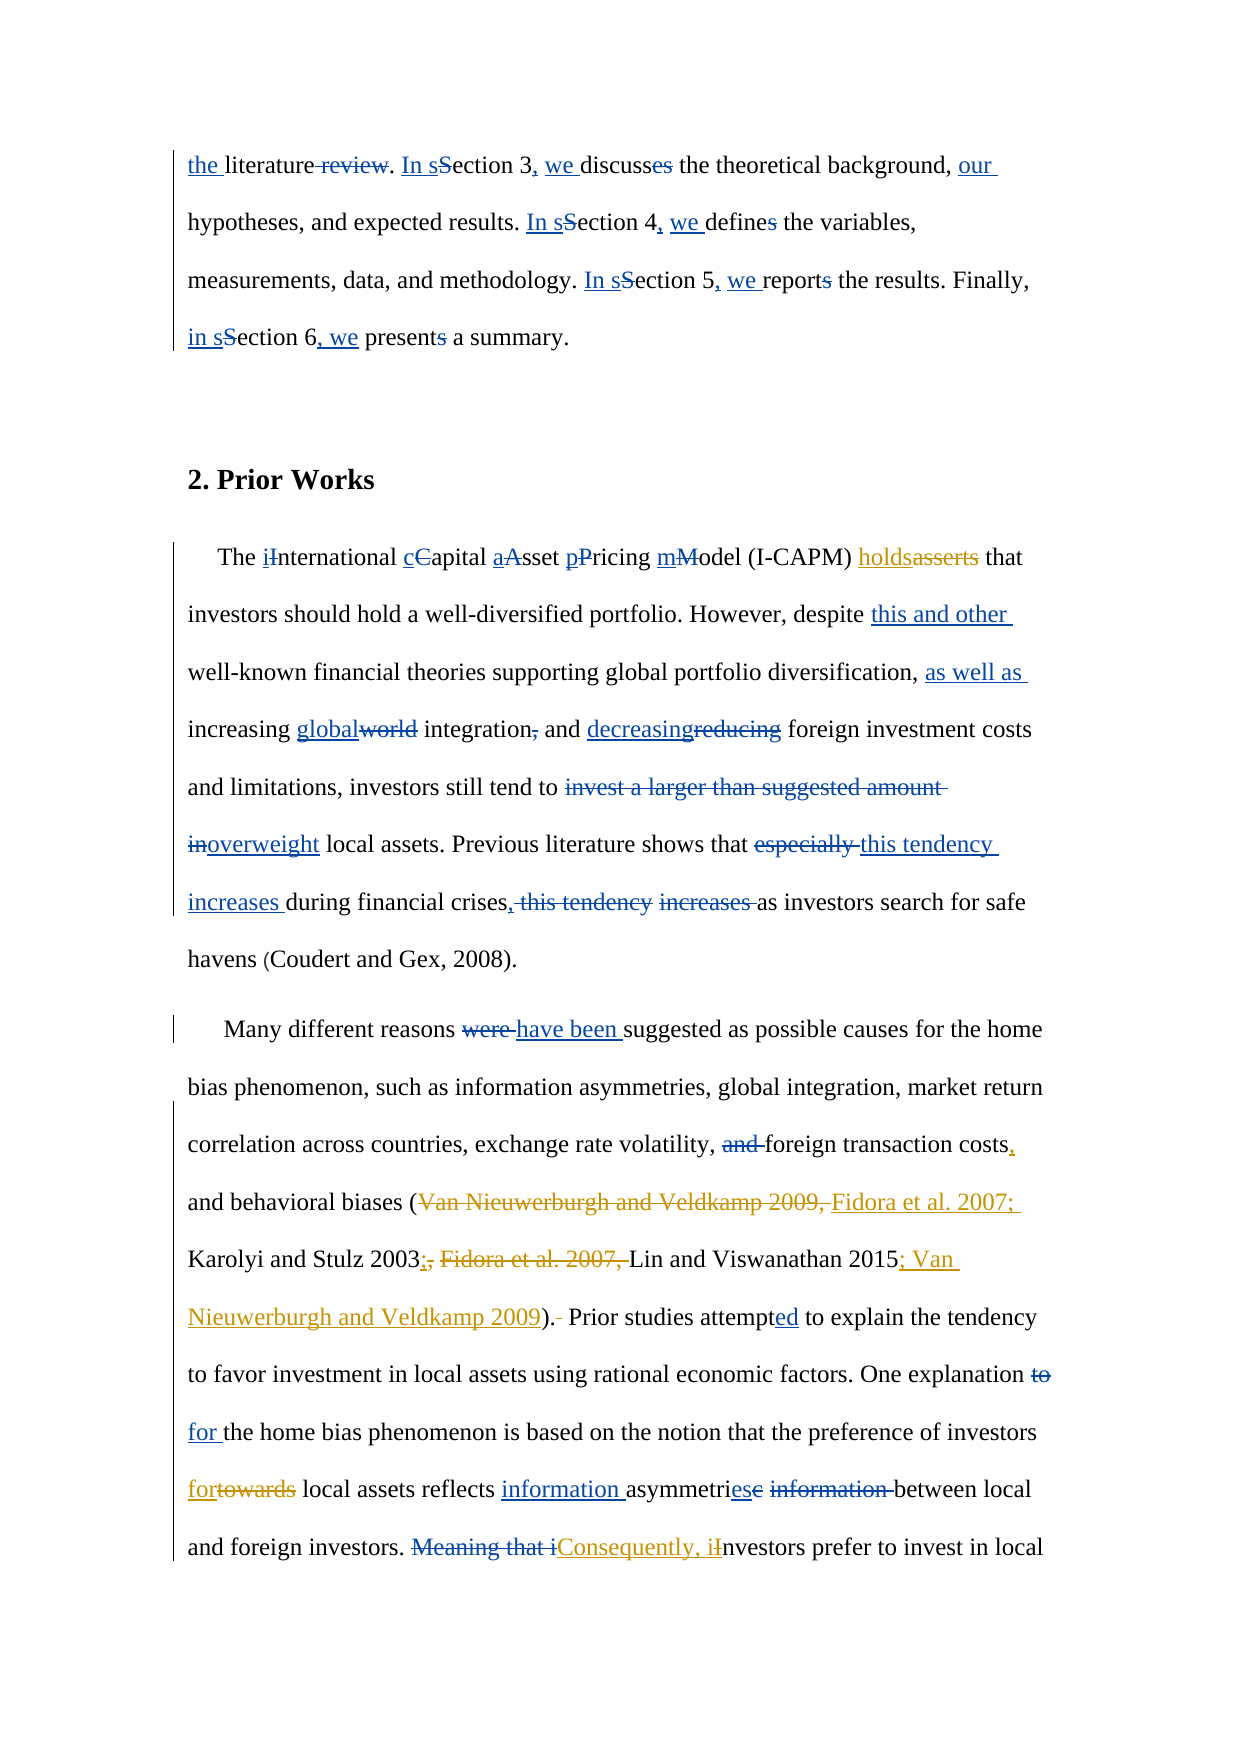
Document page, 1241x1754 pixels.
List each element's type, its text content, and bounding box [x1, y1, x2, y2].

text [187, 1014, 1053, 1561]
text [187, 150, 1053, 351]
text 2. Prior Works [187, 462, 1053, 496]
text The nternational apital sset ricing odel (I-CAPM) that investors should hold a well-diversified portfolio. However, despite well-known financial theories supporting global portfolio diversification, increasing integration and foreign investment costs and limitations, investors still tend to local assets. Previous literature shows that during financial crises as investors search for safe havens (Coudert and Gex, 2008). [187, 542, 1053, 973]
